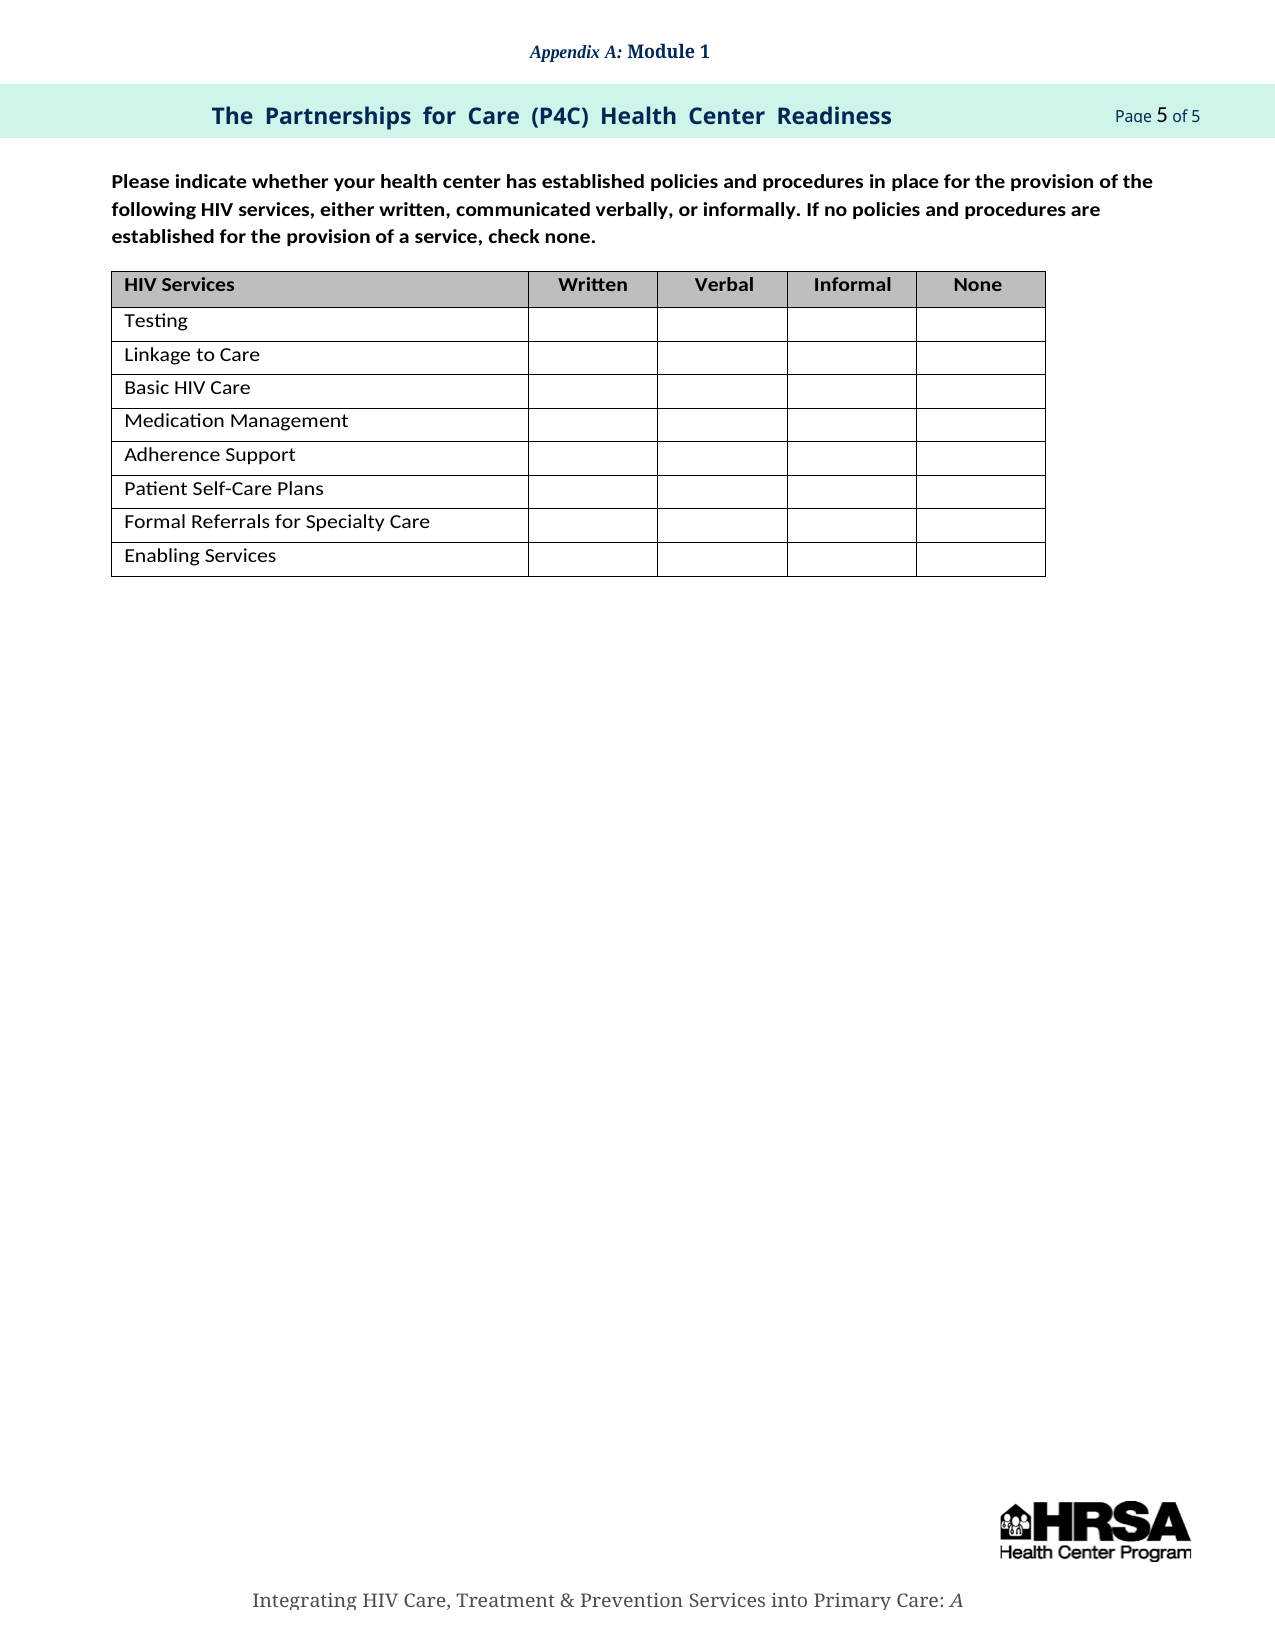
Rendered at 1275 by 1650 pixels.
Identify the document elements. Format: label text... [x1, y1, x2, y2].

table_cell [529, 409, 657, 441]
table_cell [529, 308, 657, 341]
table_cell [788, 308, 916, 341]
table_cell [529, 442, 657, 475]
table_cell [788, 442, 916, 475]
table_cell [529, 476, 657, 508]
table_cell Basic HIV Care [112, 375, 528, 408]
table_cell [788, 509, 916, 542]
table_cell Linkage to Care [112, 342, 528, 374]
table_header HIV Services [112, 272, 528, 307]
table_cell [788, 342, 916, 374]
table_cell Enabling Services [112, 543, 528, 576]
table_header Written [529, 272, 657, 307]
table_cell [917, 342, 1045, 374]
picture [1000, 1501, 1192, 1562]
table_cell Formal Referrals for Specialty Care [112, 509, 528, 542]
table_cell [917, 509, 1045, 542]
table_cell [917, 308, 1045, 341]
table_cell [917, 476, 1045, 508]
table_cell [917, 543, 1045, 576]
table_cell [658, 308, 787, 341]
table_cell [788, 409, 916, 441]
table_header Informal [788, 272, 916, 307]
table_cell [529, 509, 657, 542]
table_cell [658, 442, 787, 475]
table_cell [917, 375, 1045, 408]
table_header Verbal [658, 272, 787, 307]
table_cell Patient Self-Care Plans [112, 476, 528, 508]
table_cell Adherence Support [112, 442, 528, 475]
table_cell [658, 409, 787, 441]
table_cell [658, 543, 787, 576]
table_cell [658, 375, 787, 408]
table_header None [917, 272, 1045, 307]
table_cell [529, 375, 657, 408]
table_cell Medication Management [112, 409, 528, 441]
table_cell [529, 342, 657, 374]
table_cell [917, 442, 1045, 475]
table_cell [788, 375, 916, 408]
table_cell [658, 476, 787, 508]
table_cell [658, 342, 787, 374]
table_cell Testing [112, 308, 528, 341]
table_cell [788, 476, 916, 508]
table_cell [658, 509, 787, 542]
table_cell [917, 409, 1045, 441]
table_cell [788, 543, 916, 576]
text Please indicate whether your health center has established policies and procedures in place for the provision of the following HIV services, either written, communicated verbally, or informally. If no policies and procedures are established for the provision of a service, check none. [111, 169, 1192, 248]
table_cell [529, 543, 657, 576]
